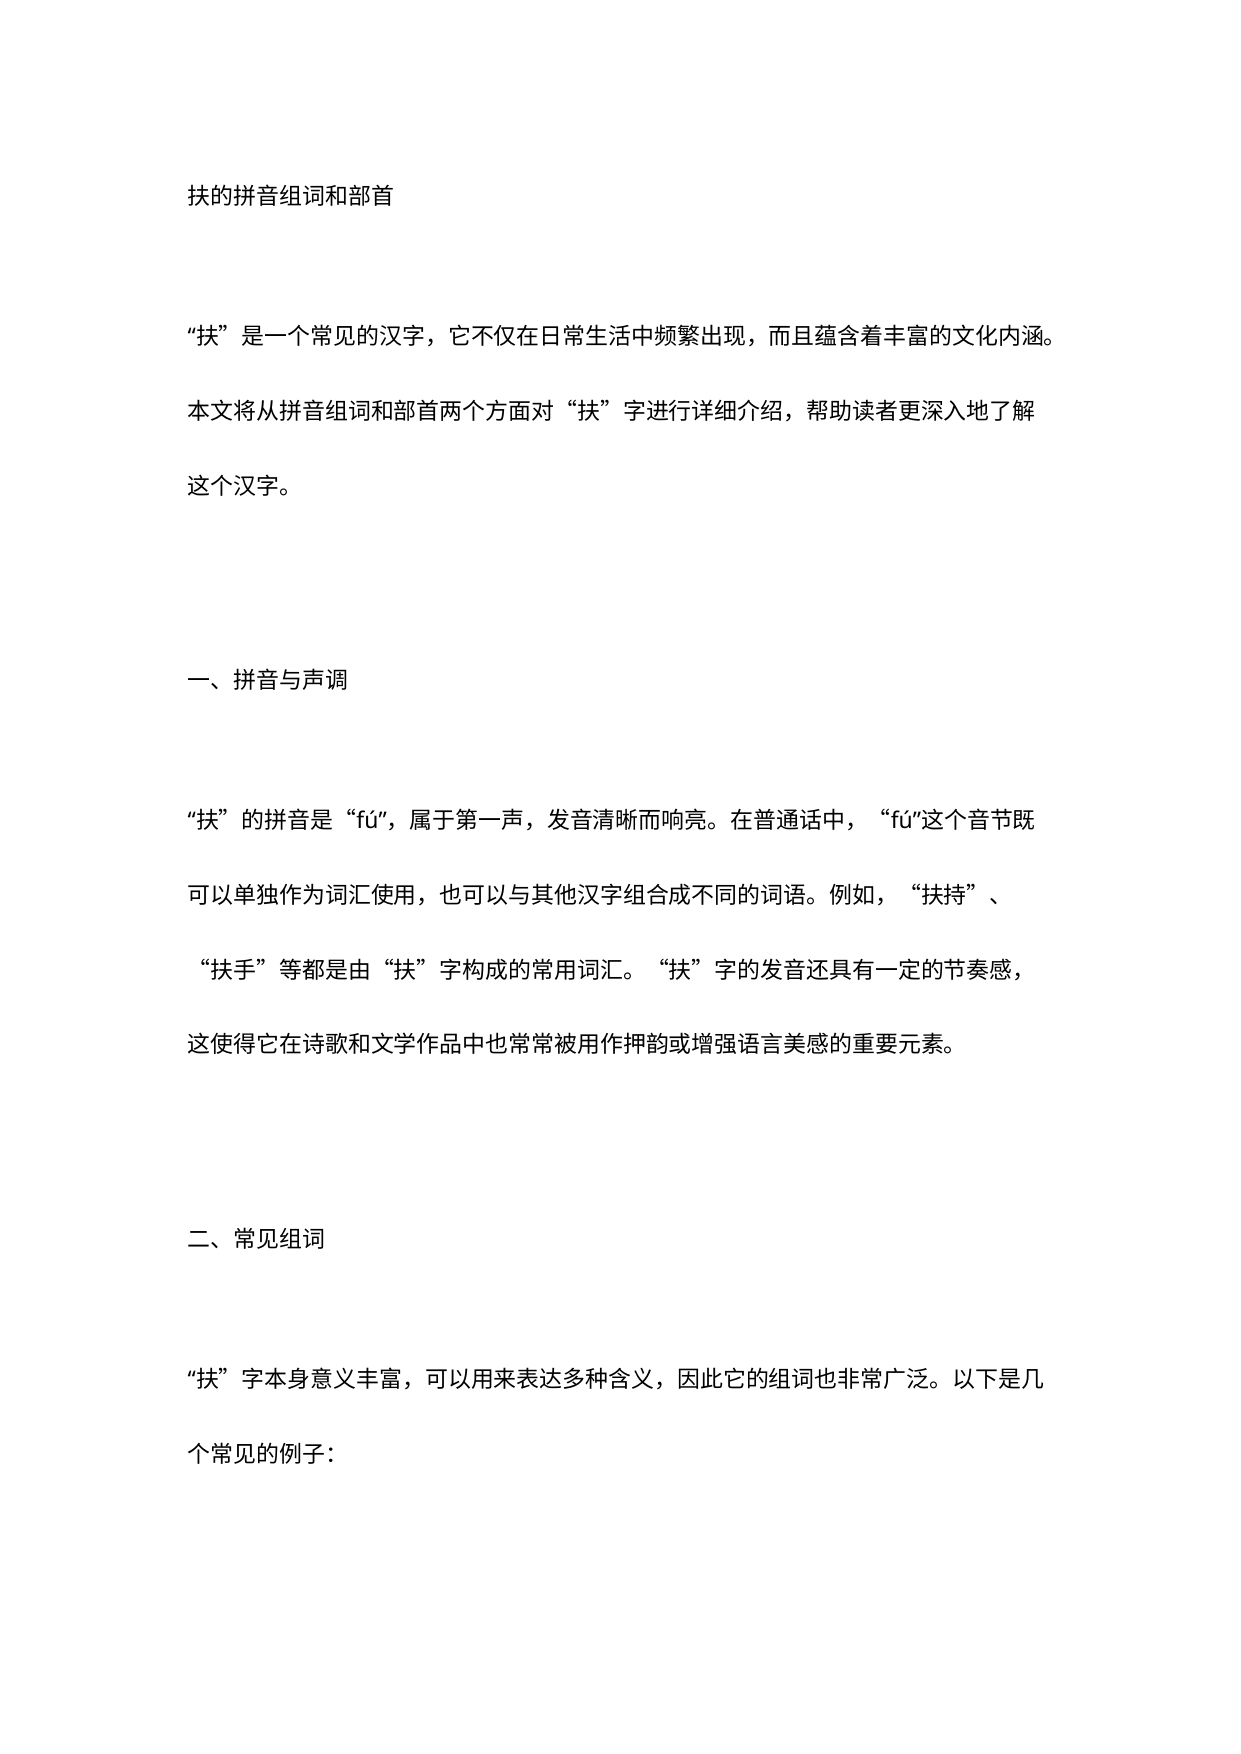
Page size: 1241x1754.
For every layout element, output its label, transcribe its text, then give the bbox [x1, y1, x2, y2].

text 一、拼音与声调 [187, 646, 1053, 711]
text “扶”字本身意义丰富，可以用来表达多种含义，因此它的组词也非常广泛。以下是几个常见的例子： [187, 1345, 1053, 1485]
text “扶”是一个常见的汉字，它不仅在日常生活中频繁出现，而且蕴含着丰富的文化内涵。本文将从拼音组词和部首两个方面对“扶”字进行详细介绍，帮助读者更深入地了解这个汉字。 [187, 302, 1053, 517]
text “扶”的拼音是“fú”，属于第一声，发音清晰而响亮。在普通话中，“fú”这个音节既可以单独作为词汇使用，也可以与其他汉字组合成不同的词语。例如，“扶持”、“扶手”等都是由“扶”字构成的常用词汇。“扶”字的发音还具有一定的节奏感，这使得它在诗歌和文学作品中也常常被用作押韵或增强语言美感的重要元素。 [187, 786, 1053, 1076]
text 扶的拼音组词和部首 [187, 162, 1053, 227]
text 二、常见组词 [187, 1205, 1053, 1270]
